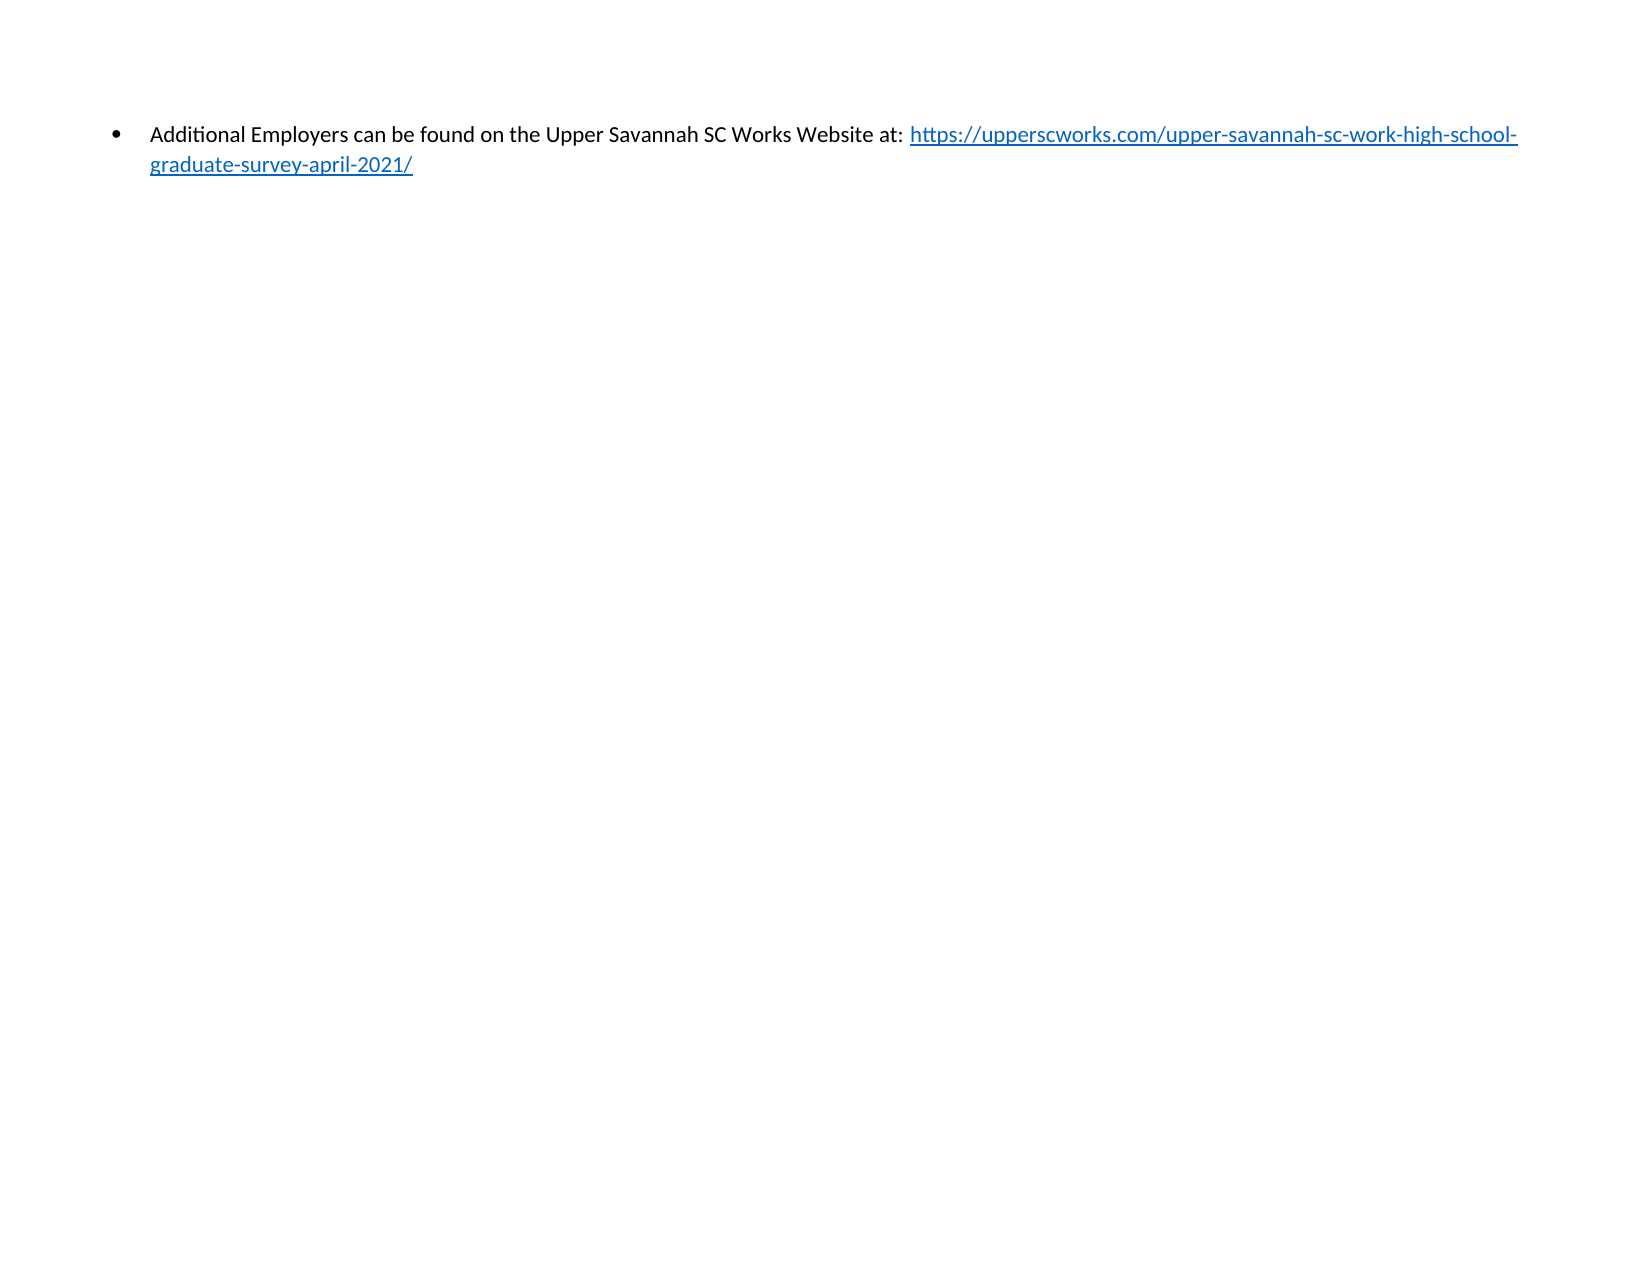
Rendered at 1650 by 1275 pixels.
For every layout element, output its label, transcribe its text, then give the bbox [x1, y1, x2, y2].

list Additional Employers can be found on the Upper Savannah SC Works Website at: https://upperscworks.com/upper-savannah-sc-work-high-school-graduate-survey-april-2021/ [112, 120, 1575, 178]
